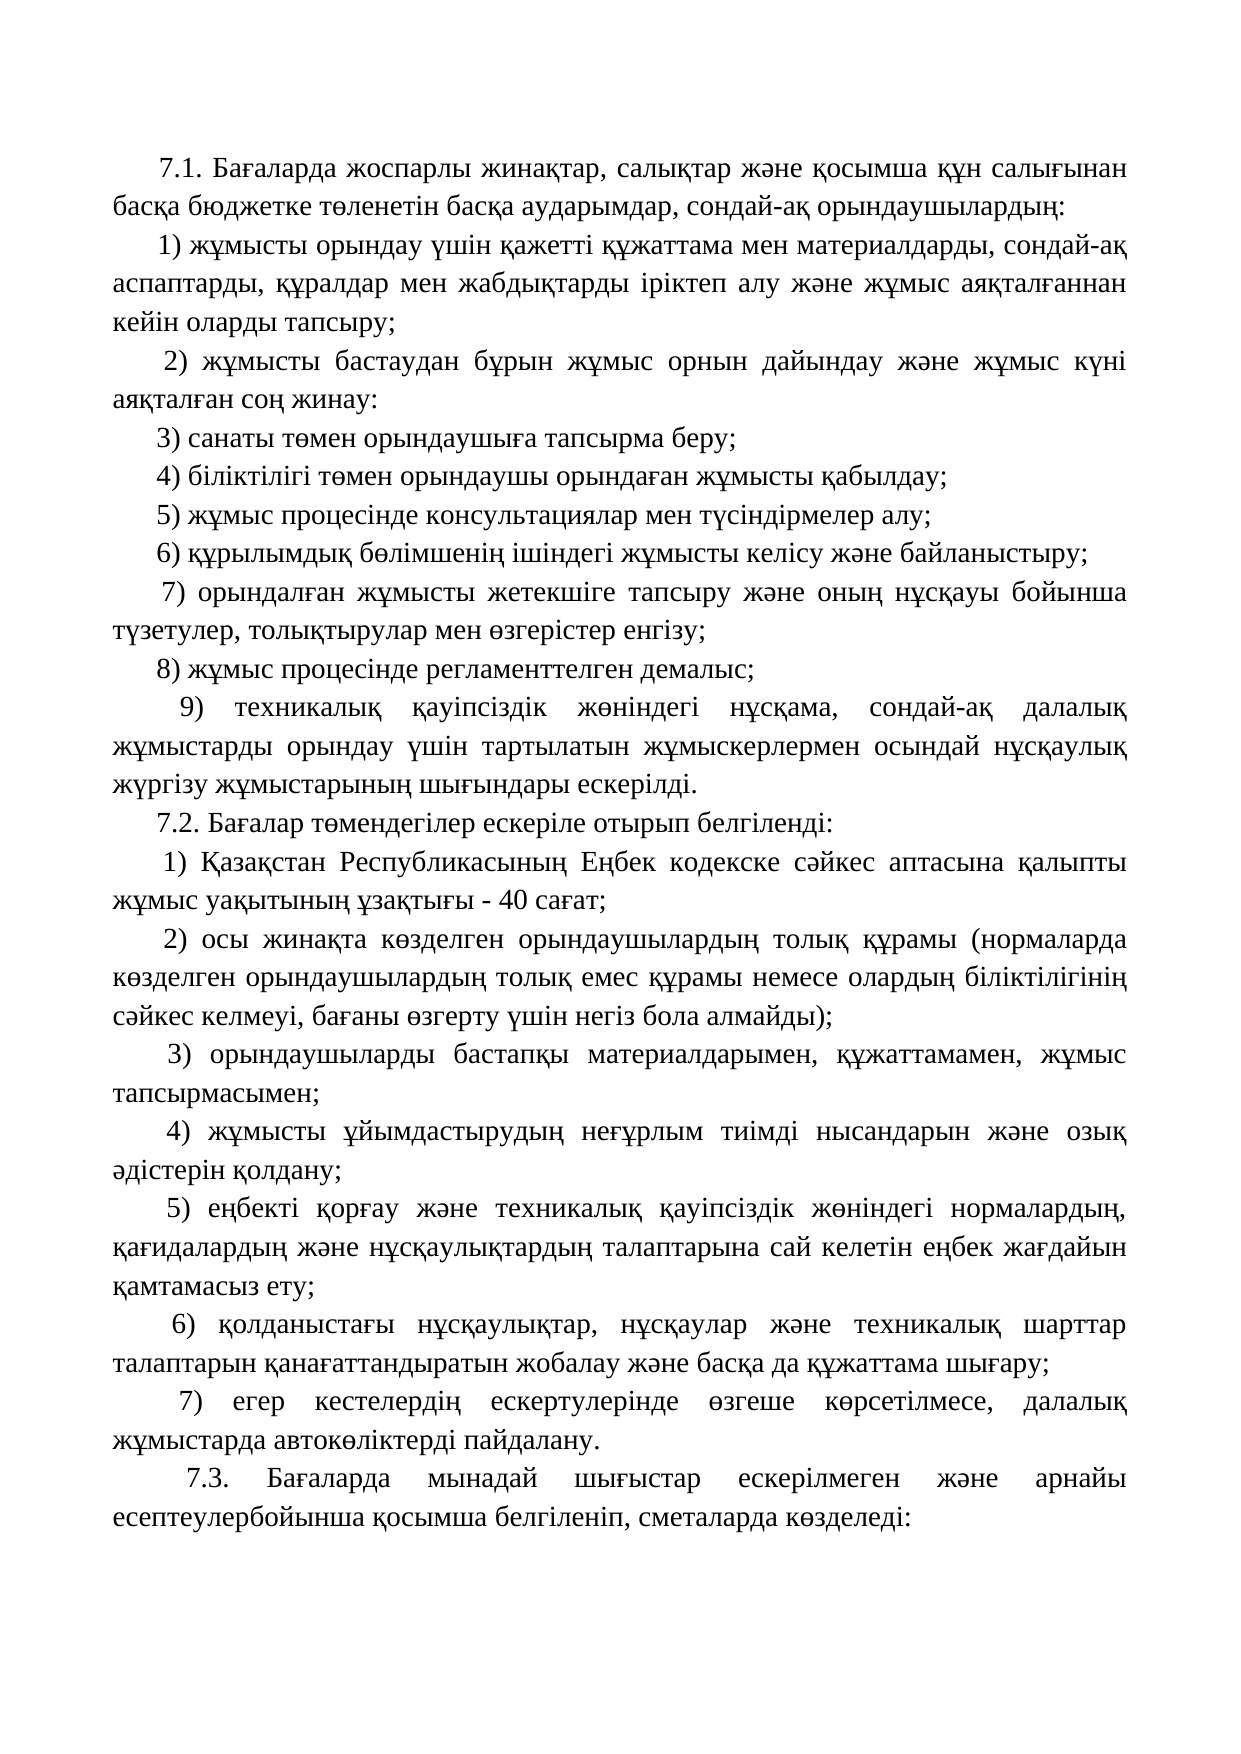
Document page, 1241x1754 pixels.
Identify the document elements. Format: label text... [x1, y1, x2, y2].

text 3) орындаушыларды бастапқы материалдарымен, құжаттамамен, жұмыс тапсырмасымен; [112, 1036, 1128, 1108]
text 7) орындалған жұмысты жетекшіге тапсыру және оның нұсқауы бойынша түзетулер, толықтырулар мен өзгерістер енгізу; [112, 574, 1128, 646]
text 7.1. Бағаларда жоспарлы жинақтар, салықтар және қосымша құн салығынан басқа бюджетке төленетін басқа аударымдар, сондай-ақ орындаушылардың: [112, 150, 1128, 222]
text 7.2. Бағалар төмендегілер ескеріле отырып белгіленді: [112, 805, 1128, 839]
text 3) санаты төмен орындаушыға тапсырма беру; [112, 420, 1128, 453]
text 2) осы жинақта көзделген орындаушылардың толық құрамы (нормаларда көзделген орындаушылардың толық емес құрамы немесе олардың біліктілігінің сәйкес келмеуі, бағаны өзгерту үшін негіз бола алмайды); [112, 921, 1128, 1031]
text 1) Қазақстан Республикасының Еңбек кодекске сәйкес аптасына қалыпты жұмыс уақытының ұзақтығы - 40 сағат; [112, 844, 1128, 916]
text 9) техникалық қауіпсіздік жөніндегі нұсқама, сондай-ақ далалық жұмыстарды орындау үшін тартылатын жұмыскерлермен осындай нұсқаулық жүргізу жұмыстарының шығындары ескерілді. [112, 689, 1128, 800]
text 5) еңбекті қорғау және техникалық қауіпсіздік жөніндегі нормалардың, қағидалардың және нұсқаулықтардың талаптарына сай келетін еңбек жағдайын қамтамасыз ету; [112, 1191, 1128, 1301]
text 6) құрылымдық бөлімшенің ішіндегі жұмысты келісу және байланыстыру; [112, 535, 1128, 569]
text 7.3. Бағаларда мынадай шығыстар ескерілмеген және арнайы есептеулербойынша қосымша белгіленіп, сметаларда көзделеді: [112, 1460, 1128, 1532]
text 2) жұмысты бастаудан бұрын жұмыс орнын дайындау және жұмыс күні аяқталған соң жинау: [112, 343, 1128, 415]
text 6) қолданыстағы нұсқаулықтар, нұсқаулар және техникалық шарттар талаптарын қанағаттандыратын жобалау және басқа да құжаттама шығару; [112, 1306, 1128, 1378]
text 4) жұмысты ұйымдастырудың неғұрлым тиімді нысандарын және озық әдістерін қолдану; [112, 1113, 1128, 1186]
text 4) біліктілігі төмен орындаушы орындаған жұмысты қабылдау; [112, 458, 1128, 492]
text 1) жұмысты орындау үшін қажетті құжаттама мен материалдарды, сондай-ақ аспаптарды, құралдар мен жабдықтарды іріктеп алу және жұмыс аяқталғаннан кейін оларды тапсыру; [112, 227, 1128, 338]
text 8) жұмыс процесінде регламенттелген демалыс; [112, 651, 1128, 684]
text 7) егер кестелердің ескертулерінде өзгеше көрсетілмесе, далалық жұмыстарда автокөліктерді пайдалану. [112, 1383, 1128, 1455]
text 5) жұмыс процесінде консультациялар мен түсіндірмелер алу; [112, 497, 1128, 530]
